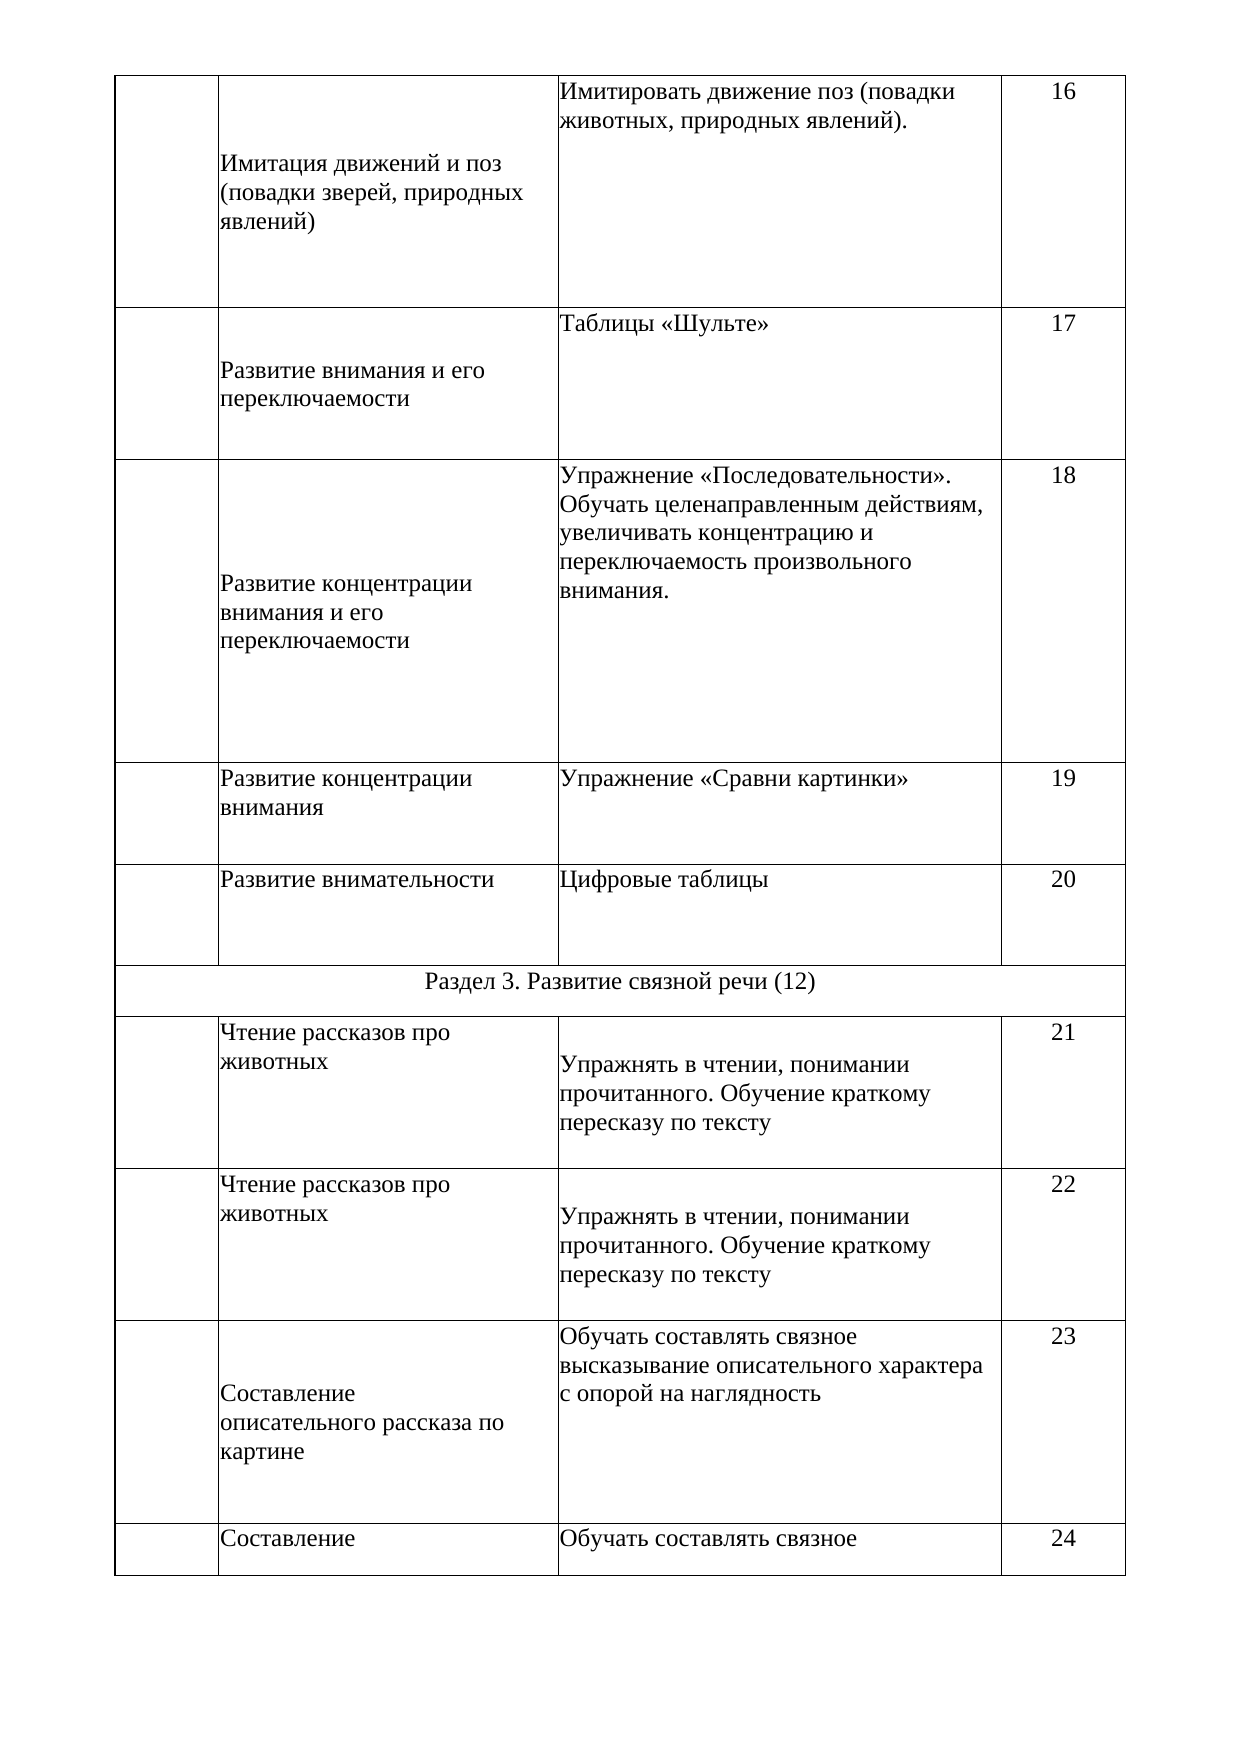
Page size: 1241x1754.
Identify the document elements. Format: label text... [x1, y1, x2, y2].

table_cell [116, 1321, 218, 1522]
table_cell Развитие внимательности [219, 865, 558, 965]
table_cell 23 [1002, 1321, 1125, 1522]
table_cell 24 [1002, 1524, 1125, 1575]
table_cell Упражнять в чтении, понимании прочитанного. Обучение краткому пересказу по тексту [559, 1017, 1001, 1168]
table_cell Развитие концентрации внимания [219, 763, 558, 863]
table_cell [116, 865, 218, 965]
table_cell [116, 1524, 218, 1575]
table_header [116, 76, 218, 307]
table_cell Упражнять в чтении, понимании прочитанного. Обучение краткому пересказу по тексту [559, 1169, 1001, 1320]
table_cell Развитие концентрации внимания и его переключаемости [219, 460, 558, 762]
table_cell [116, 763, 218, 863]
table_cell [116, 1169, 218, 1320]
table_cell 20 [1002, 865, 1125, 965]
table_cell Обучать составлять связное высказывание описательного характера с опорой на наглядность [559, 1321, 1001, 1522]
table_cell Цифровые таблицы [559, 865, 1001, 965]
table_cell 17 [1002, 308, 1125, 459]
table_cell Обучать составлять связное [559, 1524, 1001, 1575]
table_cell 21 [1002, 1017, 1125, 1168]
table_cell Таблицы «Шульте» [559, 308, 1001, 459]
table_header 16 [1002, 76, 1125, 307]
table_cell 22 [1002, 1169, 1125, 1320]
table_cell Составление [219, 1524, 558, 1575]
table_cell Чтение рассказов про животных [219, 1169, 558, 1320]
table_cell [116, 308, 218, 459]
table_cell 18 [1002, 460, 1125, 762]
table_cell [116, 460, 218, 762]
table_cell Чтение рассказов про животных [219, 1017, 558, 1168]
table_cell Упражнение «Сравни картинки» [559, 763, 1001, 863]
table_header Имитация движений и поз (повадки зверей, природных явлений) [219, 76, 558, 307]
table_cell Упражнение «Последовательности». Обучать целенаправленным действиям, увеличивать концентрацию и переключаемость произвольного внимания. [559, 460, 1001, 762]
table_cell 19 [1002, 763, 1125, 863]
table_cell Раздел 3. Развитие связной речи (12) [116, 966, 1125, 1016]
table_cell [116, 1017, 218, 1168]
table_cell Развитие внимания и его переключаемости [219, 308, 558, 459]
table_header Имитировать движение поз (повадки животных, природных явлений). [559, 76, 1001, 307]
table_cell Составление описательного рассказа по картине [219, 1321, 558, 1522]
